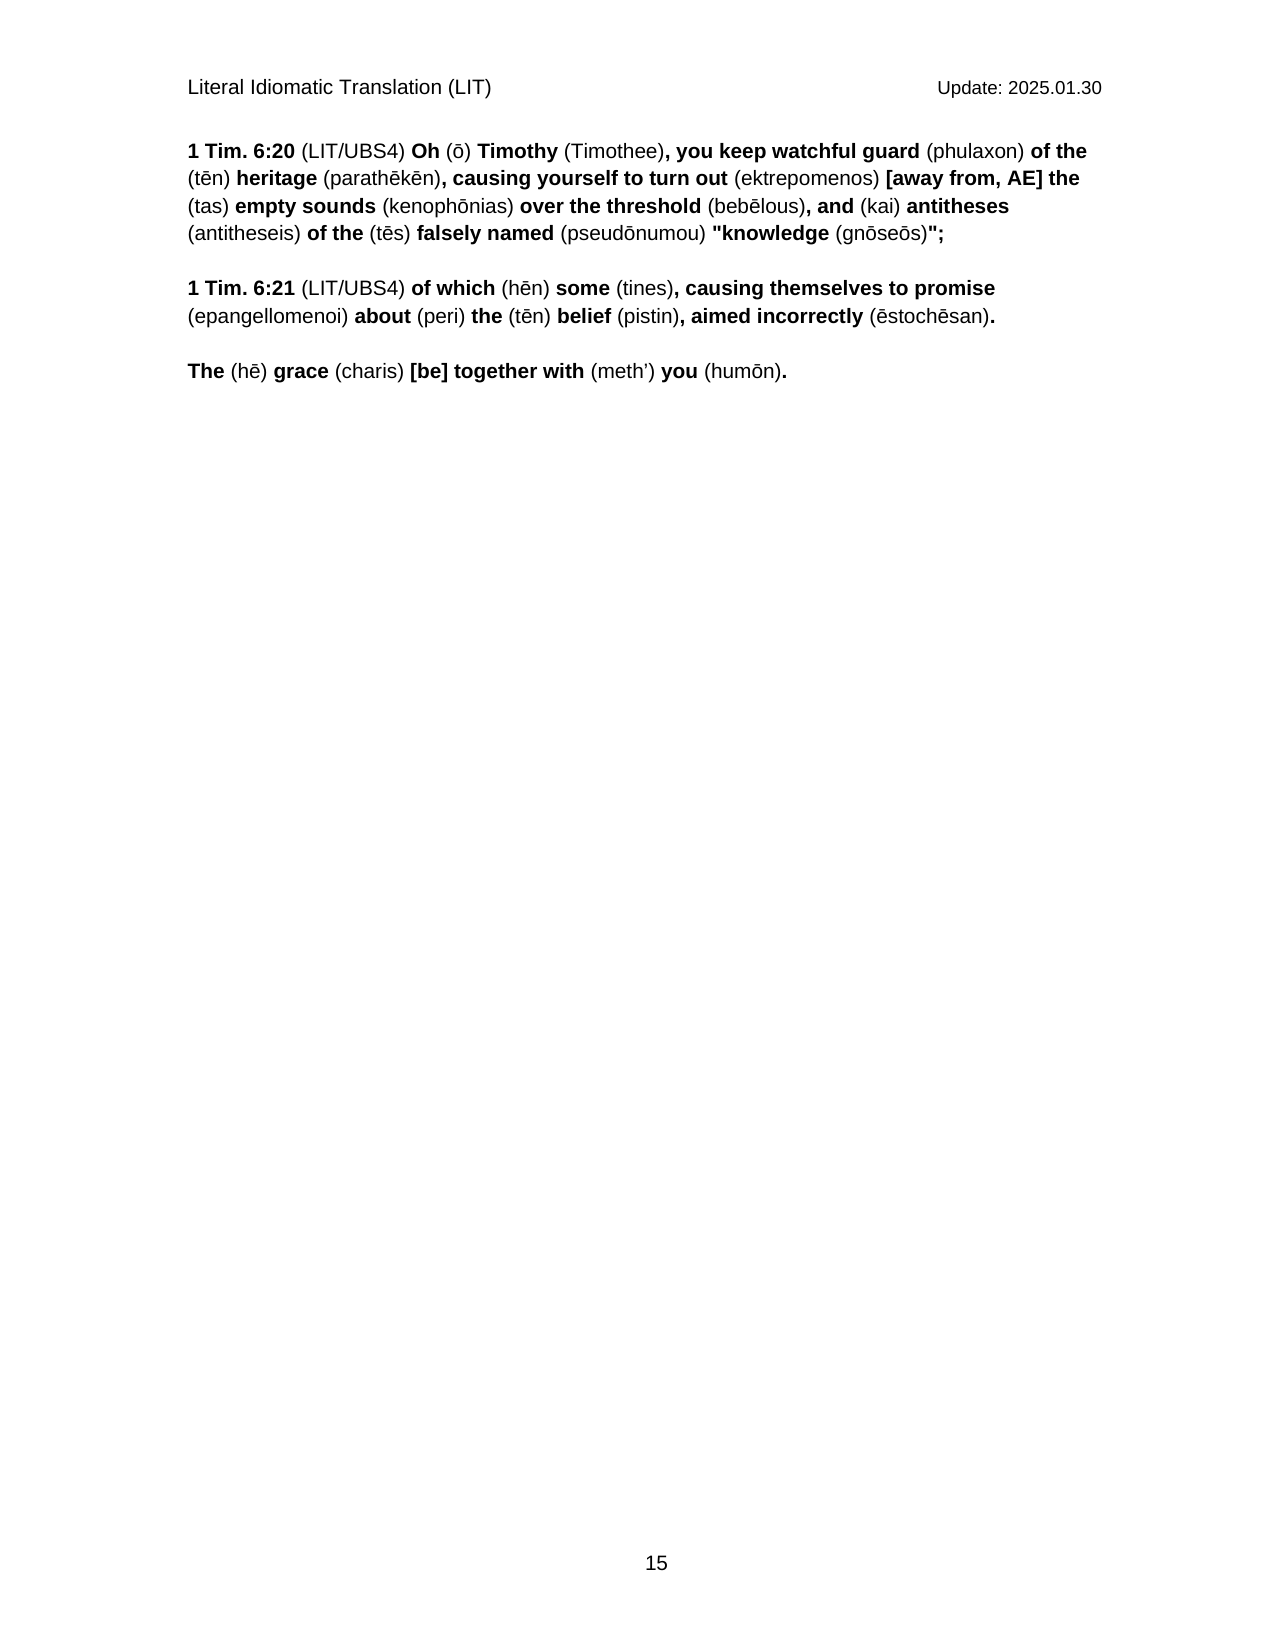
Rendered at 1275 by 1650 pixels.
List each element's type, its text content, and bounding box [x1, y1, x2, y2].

text 1 Tim. 6:21 (LIT/UBS4) of which (hēn) some (tines), causing themselves to promise (epangellomenoi) about (peri) the (tēn) belief (pistin), aimed incorrectly (ēstochēsan). [187, 276, 1125, 327]
text The (hē) grace (charis) [be] together with (meth’) you (humōn). [187, 358, 1125, 382]
text 1 Tim. 6:20 (LIT/UBS4) Oh (ō) Timothy (Timothee), you keep watchful guard (phulaxon) of the (tēn) heritage (parathēkēn), causing yourself to turn out (ektrepomenos) [away from, AE] the (tas) empty sounds (kenophōnias) over the threshold (bebēlous), and (kai) antitheses (antitheseis) of the (tēs) falsely named (pseudōnumou) "knowledge (gnōseōs)"; [187, 138, 1125, 245]
